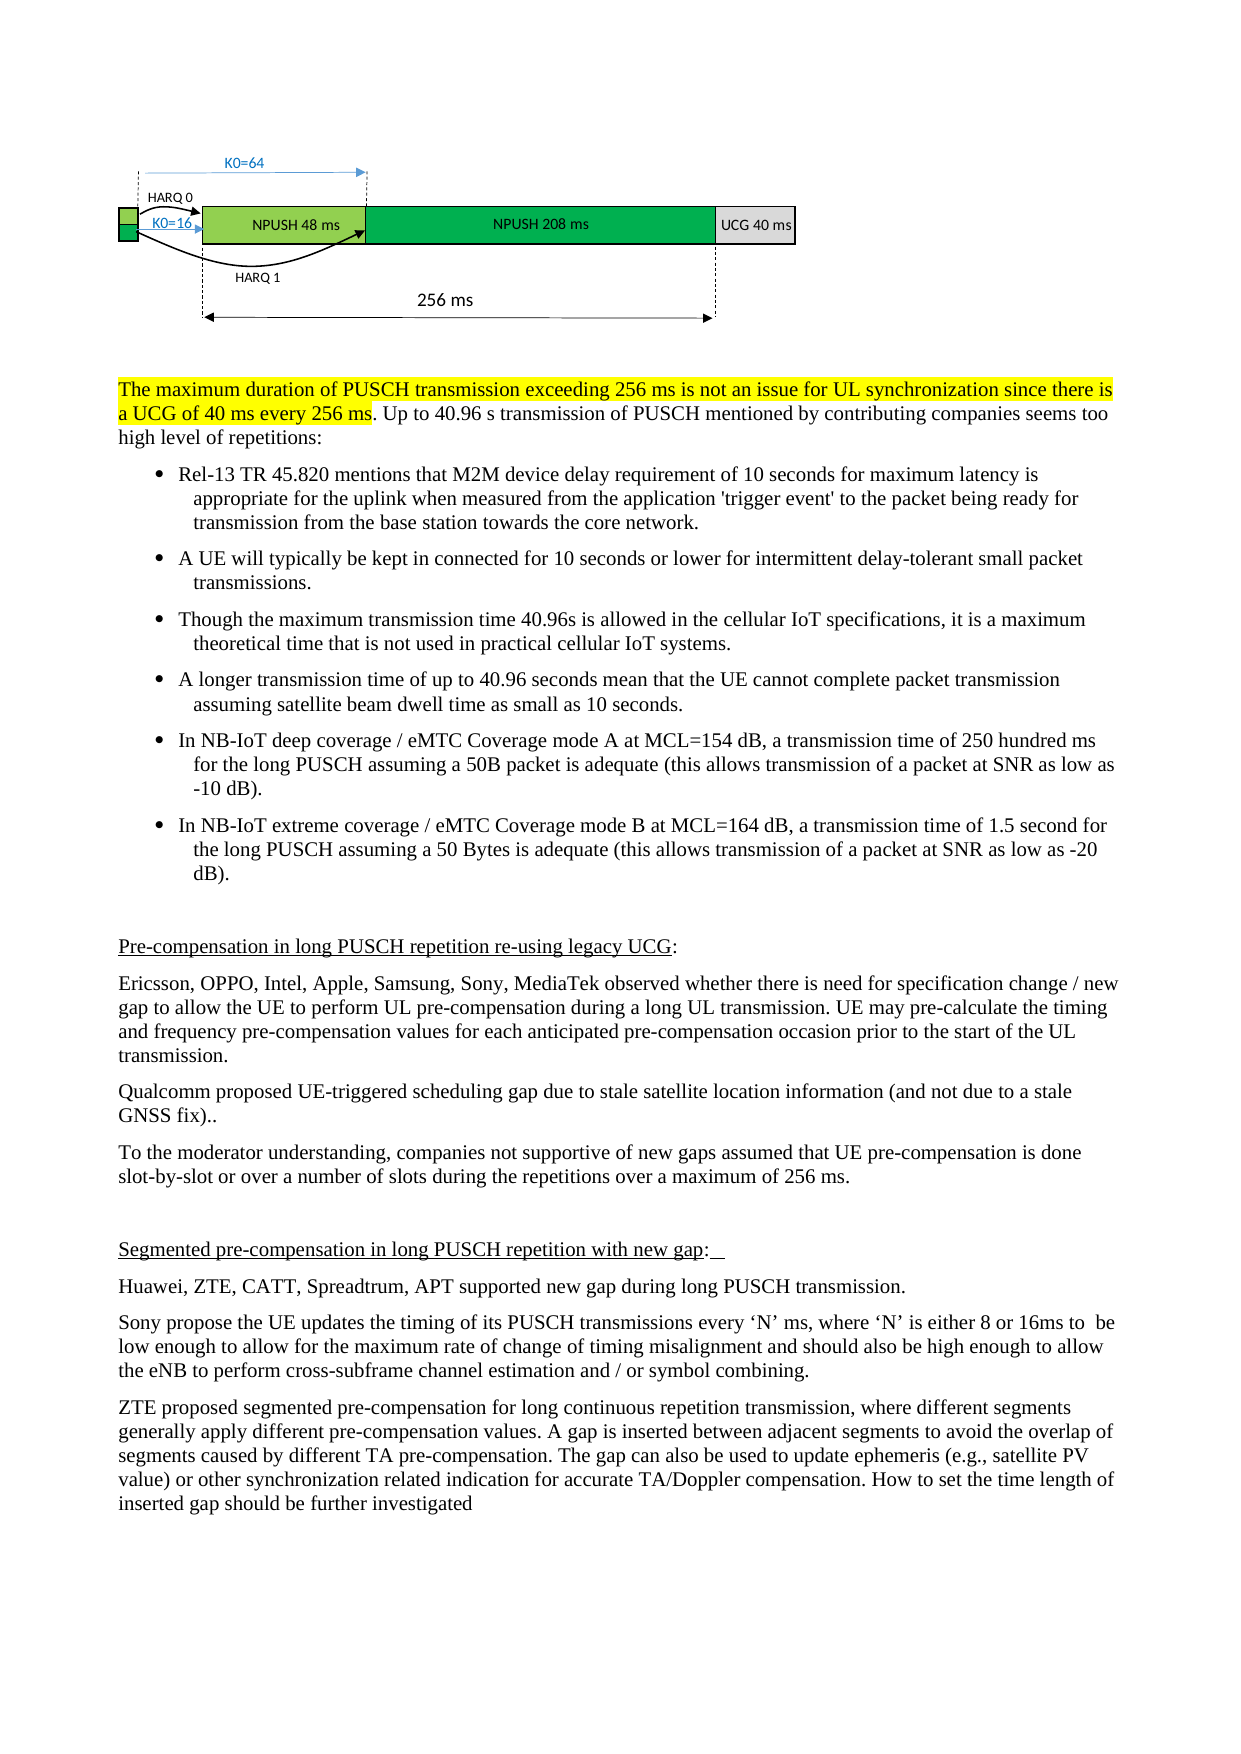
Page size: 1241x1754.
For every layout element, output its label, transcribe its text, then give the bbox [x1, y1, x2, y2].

text Qualcomm proposed UE-triggered scheduling gap due to stale satellite location information (and not due to a stale GNSS fix).. [118, 1079, 1122, 1127]
list Rel-13 TR 45.820 mentions that M2M device delay requirement of 10 seconds for maximum latency is appropriate for the uplink when measured from the application 'trigger event' to the packet being ready for transmission from the base station towards the core network. [156, 461, 1122, 534]
text Segmented pre-compensation in long PUSCH repetition with new gap: [118, 1237, 1122, 1261]
text To the moderator understanding, companies not supportive of new gaps assumed that UE pre-compensation is done slot-by-slot or over a number of slots during the repetitions over a maximum of 256 ms. [118, 1140, 1122, 1188]
text ZTE proposed segmented pre-compensation for long continuous repetition transmission, where different segments generally apply different pre-compensation values. A gap is inserted between adjacent segments to avoid the overlap of segments caused by different TA pre-compensation. The gap can also be used to update ephemeris (e.g., satellite PV value) or other synchronization related indication for accurate TA/Doppler compensation. How to set the time length of inserted gap should be further investigated [118, 1395, 1122, 1515]
list In NB-IoT extreme coverage / eMTC Coverage mode B at MCL=164 dB, a transmission time of 1.5 second for the long PUSCH assuming a 50 Bytes is adequate (this allows transmission of a packet at SNR as low as -20 dB). [156, 813, 1122, 885]
text Huawei, ZTE, CATT, Spreadtrum, APT supported new gap during long PUSCH transmission. [118, 1274, 1122, 1298]
text Sony propose the UE updates the timing of its PUSCH transmissions every ‘N’ ms, where ‘N’ is either 8 or 16ms to be low enough to allow for the maximum rate of change of timing misalignment and should also be high enough to allow the eNB to perform cross-subframe channel estimation and / or symbol combining. [118, 1310, 1122, 1382]
text The maximum duration of PUSCH transmission exceeding 256 ms is not an issue for UL synchronization since there is a UCG of 40 ms every 256 ms. Up to 40.96 s transmission of PUSCH mentioned by contributing companies seems too high level of repetitions: [118, 377, 1122, 449]
list Though the maximum transmission time 40.96s is allowed in the cellular IoT specifications, it is a maximum theoretical time that is not used in practical cellular IoT systems. [156, 607, 1122, 655]
text Pre-compensation in long PUSCH repetition re-using legacy UCG: [118, 934, 1122, 958]
text Ericsson, OPPO, Intel, Apple, Samsung, Sony, MediaTek observed whether there is need for specification change / new gap to allow the UE to perform UL pre-compensation during a long UL transmission. UE may pre-calculate the timing and frequency pre-compensation values for each anticipated pre-compensation occasion prior to the start of the UL transmission. [118, 971, 1122, 1067]
list A longer transmission time of up to 40.96 seconds mean that the UE cannot complete packet transmission assuming satellite beam dwell time as small as 10 seconds. [156, 667, 1122, 716]
list In NB-IoT deep coverage / eMTC Coverage mode A at MCL=154 dB, a transmission time of 250 hundred ms for the long PUSCH assuming a 50B packet is adequate (this allows transmission of a packet at SNR as low as -10 dB). [156, 728, 1122, 800]
list A UE will typically be kept in connected for 10 seconds or lower for intermittent delay-tolerant small packet transmissions. [156, 546, 1122, 594]
